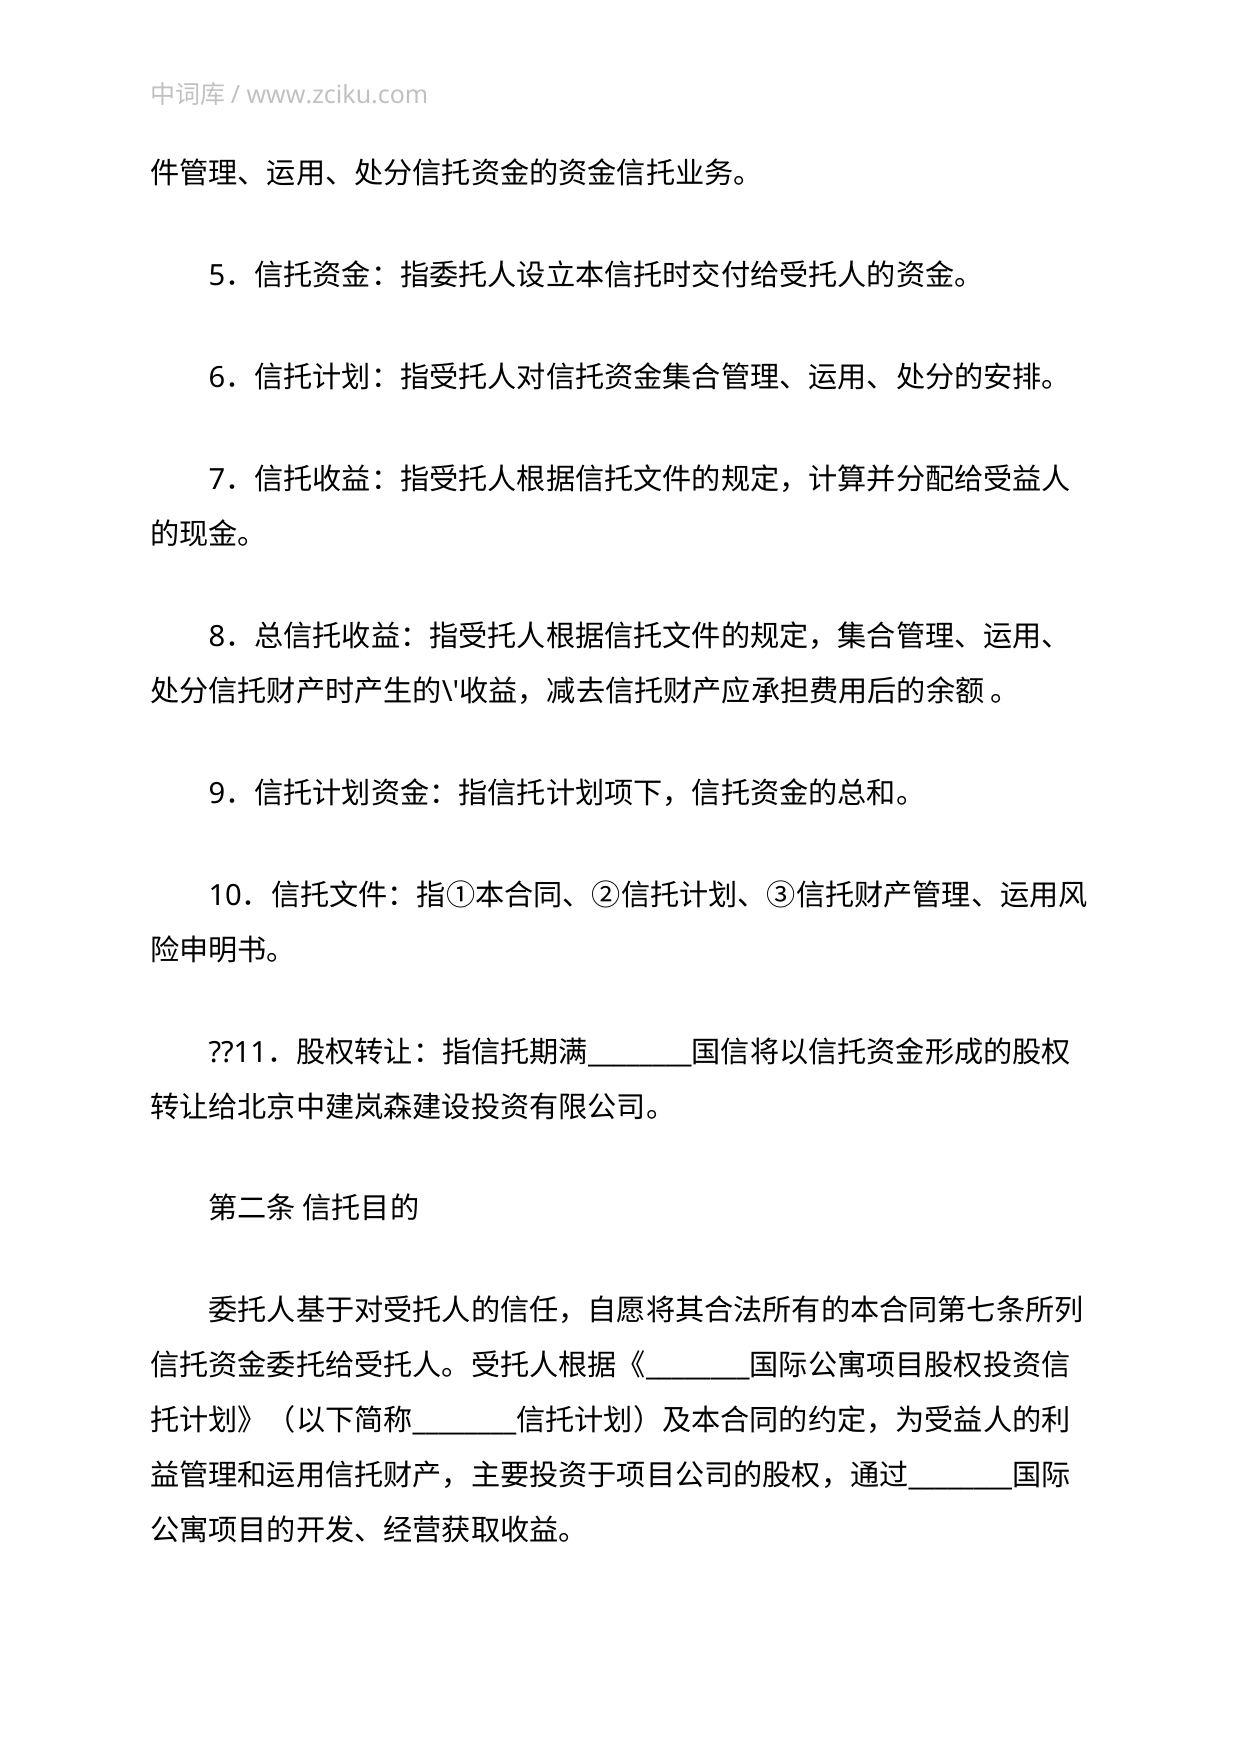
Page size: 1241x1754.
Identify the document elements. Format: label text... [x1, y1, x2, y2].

text 6．信托计划：指受托人对信托资金集合管理、运用、处分的安排。 [150, 354, 1090, 396]
text 第二条 信托目的 [150, 1185, 1090, 1227]
text ??11．股权转让：指信托期满________国信将以信托资金形成的股权转让给北京中建岚森建设投资有限公司。 [150, 1028, 1090, 1126]
text 10．信托文件：指①本合同、②信托计划、③信托财产管理、运用风险申明书。 [150, 871, 1090, 969]
text 9．信托计划资金：指信托计划项下，信托资金的总和。 [150, 769, 1090, 812]
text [150, 150, 1090, 192]
text 8．总信托收益：指受托人根据信托文件的规定，集合管理、运用、处分信托财产时产生的\'收益，减去信托财产应承担费用后的余额 。 [150, 612, 1090, 710]
text 5．信托资金：指委托人设立本信托时交付给受托人的资金。 [150, 252, 1090, 294]
text 委托人基于对受托人的信任，自愿将其合法所有的本合同第七条所列信托资金委托给受托人。受托人根据《________国际公寓项目股权投资信托计划》（以下简称________信托计划）及本合同的约定，为受益人的利益管理和运用信托财产，主要投资于项目公司的股权，通过________国际公寓项目的开发、经营获取收益。 [150, 1287, 1090, 1549]
text 7．信托收益：指受托人根据信托文件的规定，计算并分配给受益人的现金。 [150, 456, 1090, 553]
